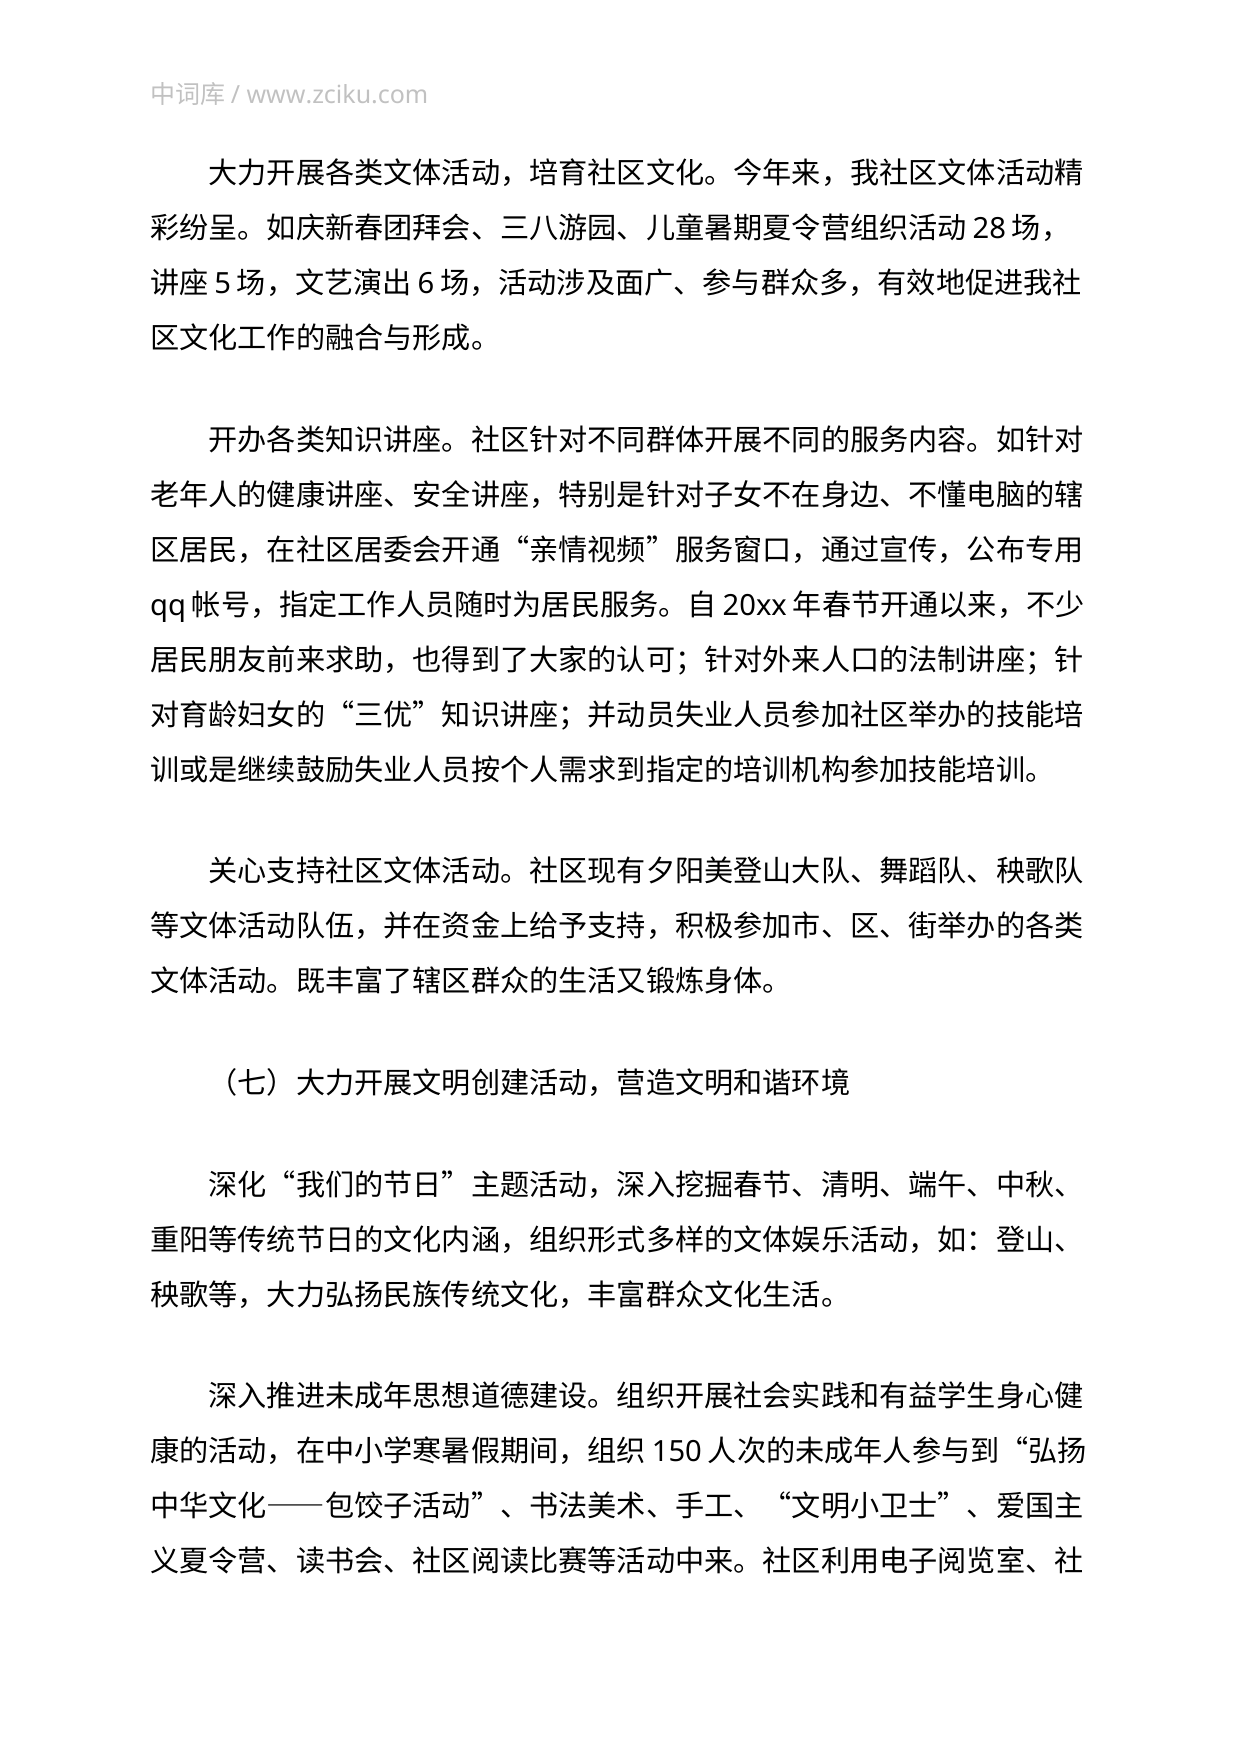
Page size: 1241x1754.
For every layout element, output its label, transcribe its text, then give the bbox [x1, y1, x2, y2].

text 关心支持社区文体活动。社区现有夕阳美登山大队、舞蹈队、秧歌队等文体活动队伍，并在资金上给予支持，积极参加市、区、街举办的各类文体活动。既丰富了辖区群众的生活又锻炼身体。 [150, 848, 1090, 1000]
text 开办各类知识讲座。社区针对不同群体开展不同的服务内容。如针对老年人的健康讲座、安全讲座，特别是针对子女不在身边、不懂电脑的辖区居民，在社区居委会开通“亲情视频”服务窗口，通过宣传，公布专用qq帐号，指定工作人员随时为居民服务。自20xx年春节开通以来，不少居民朋友前来求助，也得到了大家的认可；针对外来人口的法制讲座；针对育龄妇女的“三优”知识讲座；并动员失业人员参加社区举办的技能培训或是继续鼓励失业人员按个人需求到指定的培训机构参加技能培训。 [150, 417, 1090, 788]
text 深化“我们的节日”主题活动，深入挖掘春节、清明、端午、中秋、重阳等传统节日的文化内涵，组织形式多样的文体娱乐活动，如：登山、秧歌等，大力弘扬民族传统文化，丰富群众文化生活。 [150, 1161, 1090, 1313]
text 大力开展各类文体活动，培育社区文化。今年来，我社区文体活动精彩纷呈。如庆新春团拜会、三八游园、儿童暑期夏令营组织活动28场，讲座5场，文艺演出6场，活动涉及面广、参与群众多，有效地促进我社区文化工作的融合与形成。 [150, 150, 1090, 357]
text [150, 1373, 1090, 1580]
text （七）大力开展文明创建活动，营造文明和谐环境 [150, 1059, 1090, 1102]
